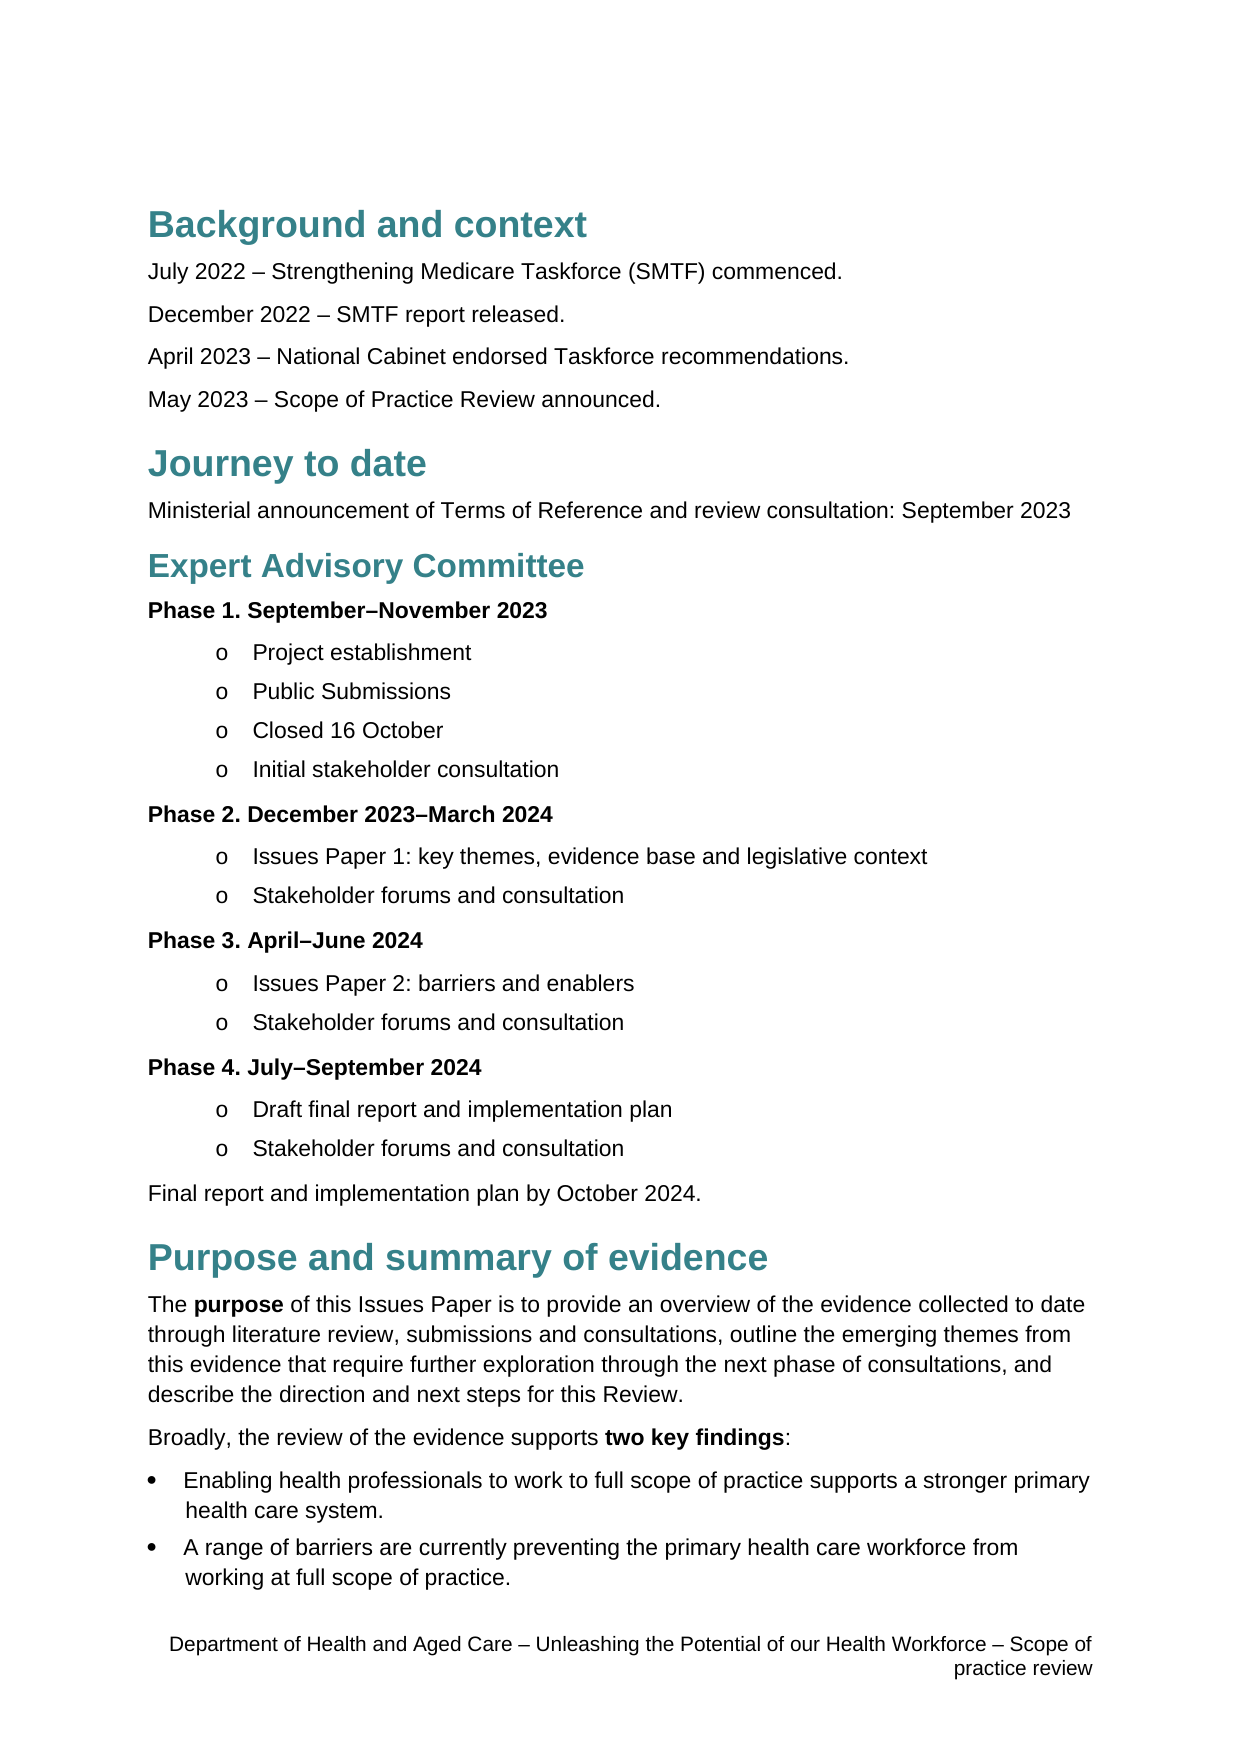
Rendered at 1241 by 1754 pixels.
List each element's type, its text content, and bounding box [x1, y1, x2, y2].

list Issues Paper 2: barriers and enablers [215, 970, 1092, 998]
text July 2022 – Strengthening Medicare Taskforce (SMTF) commenced. [148, 258, 1092, 284]
text April 2023 – National Cabinet endorsed Taskforce recommendations. [148, 343, 1092, 369]
text Phase 4. July–September 2024 [148, 1053, 1092, 1080]
list Stakeholder forums and consultation [215, 1135, 1092, 1163]
subtitle Expert Advisory Committee [148, 546, 1092, 584]
text Broadly, the review of the evidence supports two key findings: [148, 1424, 1092, 1451]
text Ministerial announcement of Terms of Reference and review consultation: September 2023 [148, 497, 1092, 523]
text May 2023 – Scope of Practice Review announced. [148, 386, 1092, 412]
text December 2022 – SMTF report released. [148, 301, 1092, 327]
subtitle Purpose and summary of evidence [148, 1235, 1092, 1278]
list Stakeholder forums and consultation [215, 882, 1092, 910]
list Initial stakeholder consultation [215, 756, 1092, 784]
text Phase 1. September–November 2023 [148, 597, 1092, 623]
text Phase 3. April–June 2024 [148, 927, 1092, 953]
text Phase 2. December 2023–March 2024 [148, 801, 1092, 827]
list Project establishment [215, 639, 1092, 668]
list Closed 16 October [215, 717, 1092, 745]
list Draft final report and implementation plan [215, 1096, 1092, 1124]
subtitle Background and context [148, 202, 1092, 245]
list Issues Paper 1: key themes, evidence base and legislative context [215, 843, 1092, 872]
list Public Submissions [215, 678, 1092, 706]
text Final report and implementation plan by October 2024. [148, 1180, 1092, 1206]
list A range of barriers are currently preventing the primary health care workforce from working at full scope of practice. [148, 1533, 1092, 1590]
list Enabling health professionals to work to full scope of practice supports a stronger primary health care system. [148, 1467, 1092, 1523]
subtitle Journey to date [148, 441, 1092, 484]
text The purpose of this Issues Paper is to provide an overview of the evidence collected to date through literature review, submissions and consultations, outline the emerging themes from this evidence that require further exploration through the next phase of consultations, and describe the direction and next steps for this Review. [148, 1291, 1092, 1408]
list Stakeholder forums and consultation [215, 1008, 1092, 1037]
